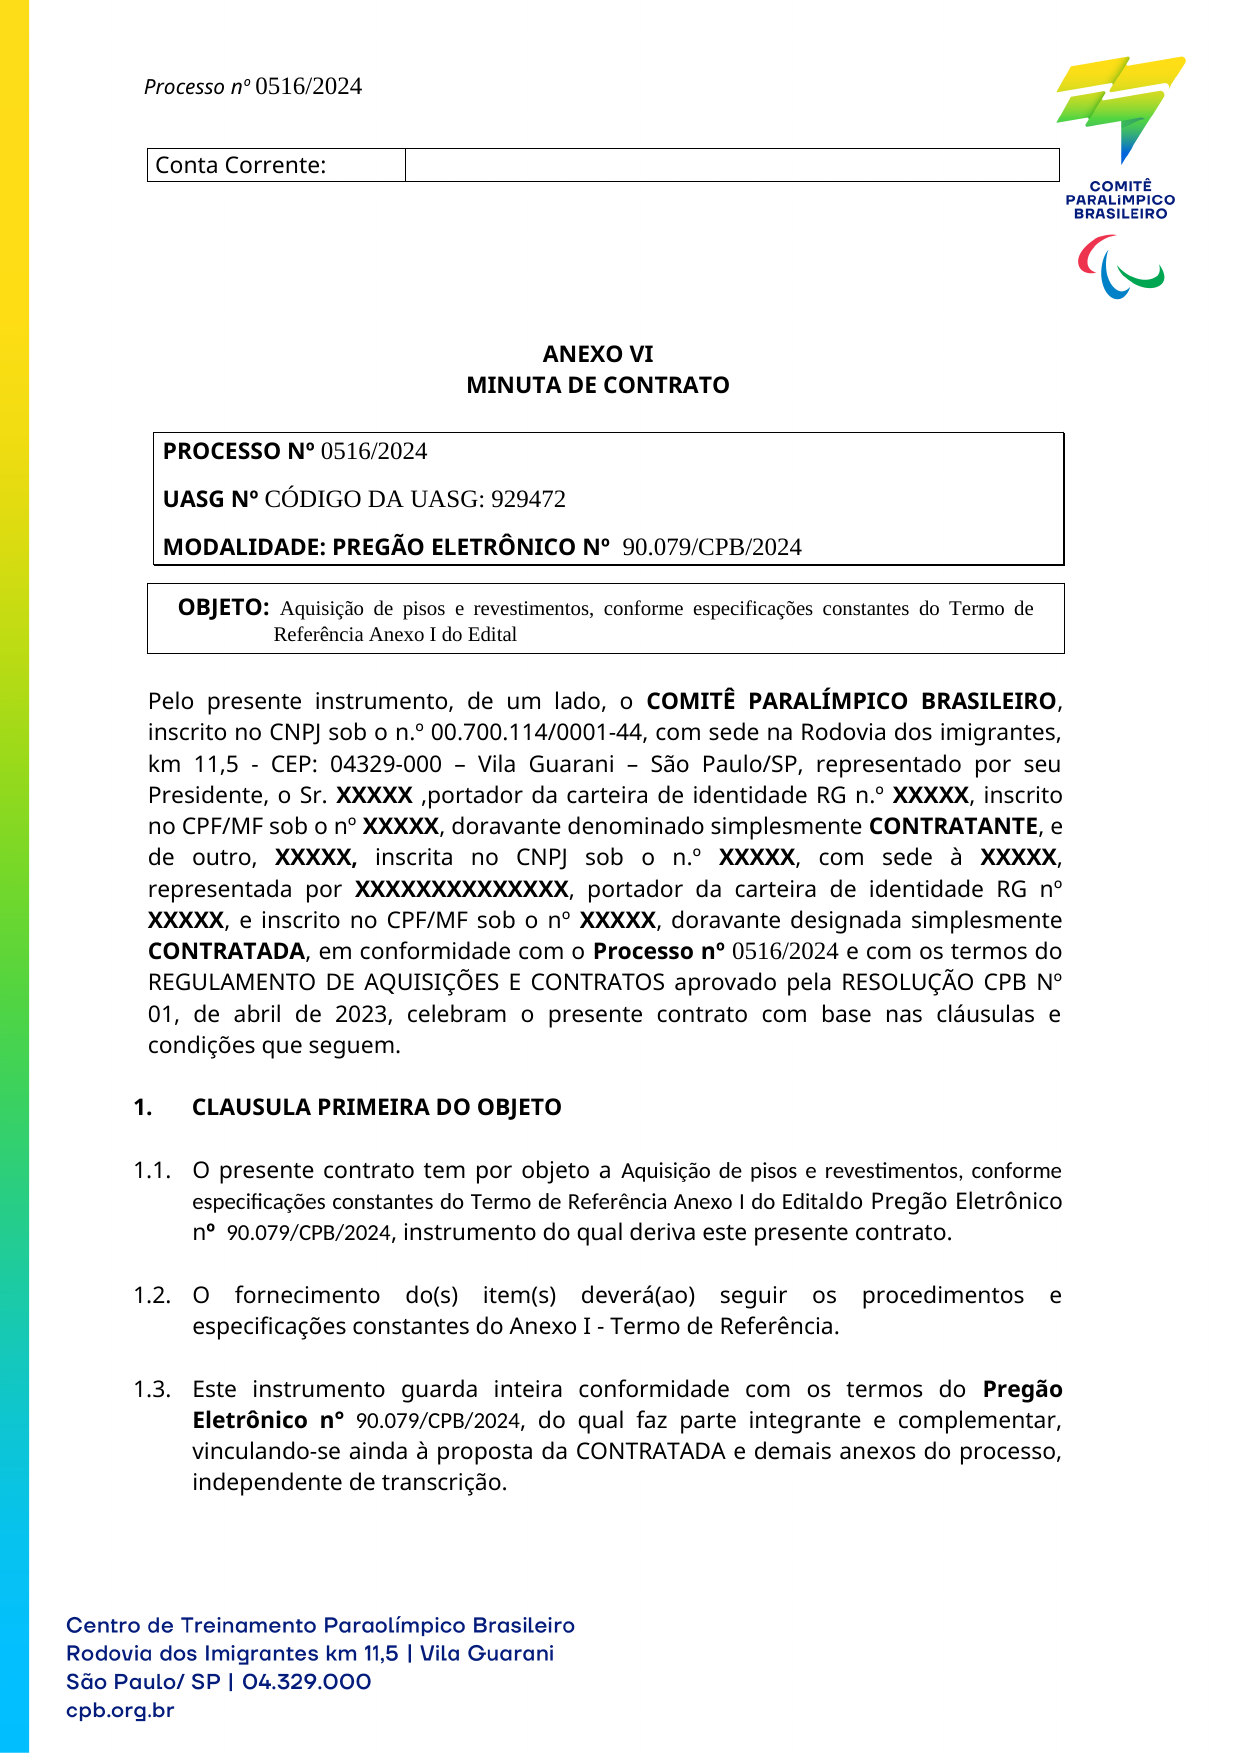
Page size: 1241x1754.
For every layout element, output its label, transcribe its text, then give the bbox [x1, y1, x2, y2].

text MINUTA DE CONTRATO [133, 369, 1063, 400]
text MODALIDADE: PREGÃO ELETRÔNICO Nº [154, 527, 1063, 564]
table_cell [406, 149, 1059, 181]
text UASG Nº [154, 479, 1063, 514]
text Pelo presente instrumento, de um lado, o COMITÊ PARALÍMPICO BRASILEIRO, inscrito no CNPJ sob o n.º 00.700.114/0001-44, com sede na Rodovia dos imigrantes, km 11,5 - CEP: 04329-000 – Vila Guarani – São Paulo/SP, representado por seu Presidente, o Sr. XXXXX ,portador da carteira de identidade RG n.º XXXXX, inscrito no CPF/MF sob o nº XXXXX, doravante denominado simplesmente CONTRATANTE, e de outro, XXXXX, inscrita no CNPJ sob o n.º XXXXX, com sede à XXXXX, representada por XXXXXXXXXXXXXX, portador da carteira de identidade RG nº XXXXX, e inscrito no CPF/MF sob o nº XXXXX, doravante designada simplesmente CONTRATADA, em conformidade com o Processo nº e com os termos do REGULAMENTO DE AQUISIÇÕES E CONTRATOS aprovado pela RESOLUÇÃO CPB Nº 01, de abril de 2023, celebram o presente contrato com base nas cláusulas e condições que seguem. [148, 685, 1063, 1060]
picture [0, 0, 1241, 1753]
text PROCESSO Nº [154, 433, 1063, 466]
list CLAUSULA PRIMEIRA DO OBJETO [133, 1091, 1063, 1123]
table_header OBJETO: [148, 584, 1064, 653]
table_cell Conta Corrente: [148, 149, 405, 181]
text ANEXO VI [133, 338, 1063, 369]
list Este instrumento guarda inteira conformidade com os termos do Pregão Eletrônico n°, do qual faz parte integrante e complementar, vinculando-se ainda à proposta da CONTRATADA e demais anexos do processo, independente de transcrição. [133, 1373, 1063, 1498]
list O fornecimento do(s) item(s) deverá(ao) seguir os procedimentos e especificações constantes do Anexo I - Termo de Referência. [133, 1279, 1063, 1341]
list O presente contrato tem por objeto a do Pregão Eletrônico nº , instrumento do qual deriva este presente contrato. [133, 1154, 1063, 1248]
